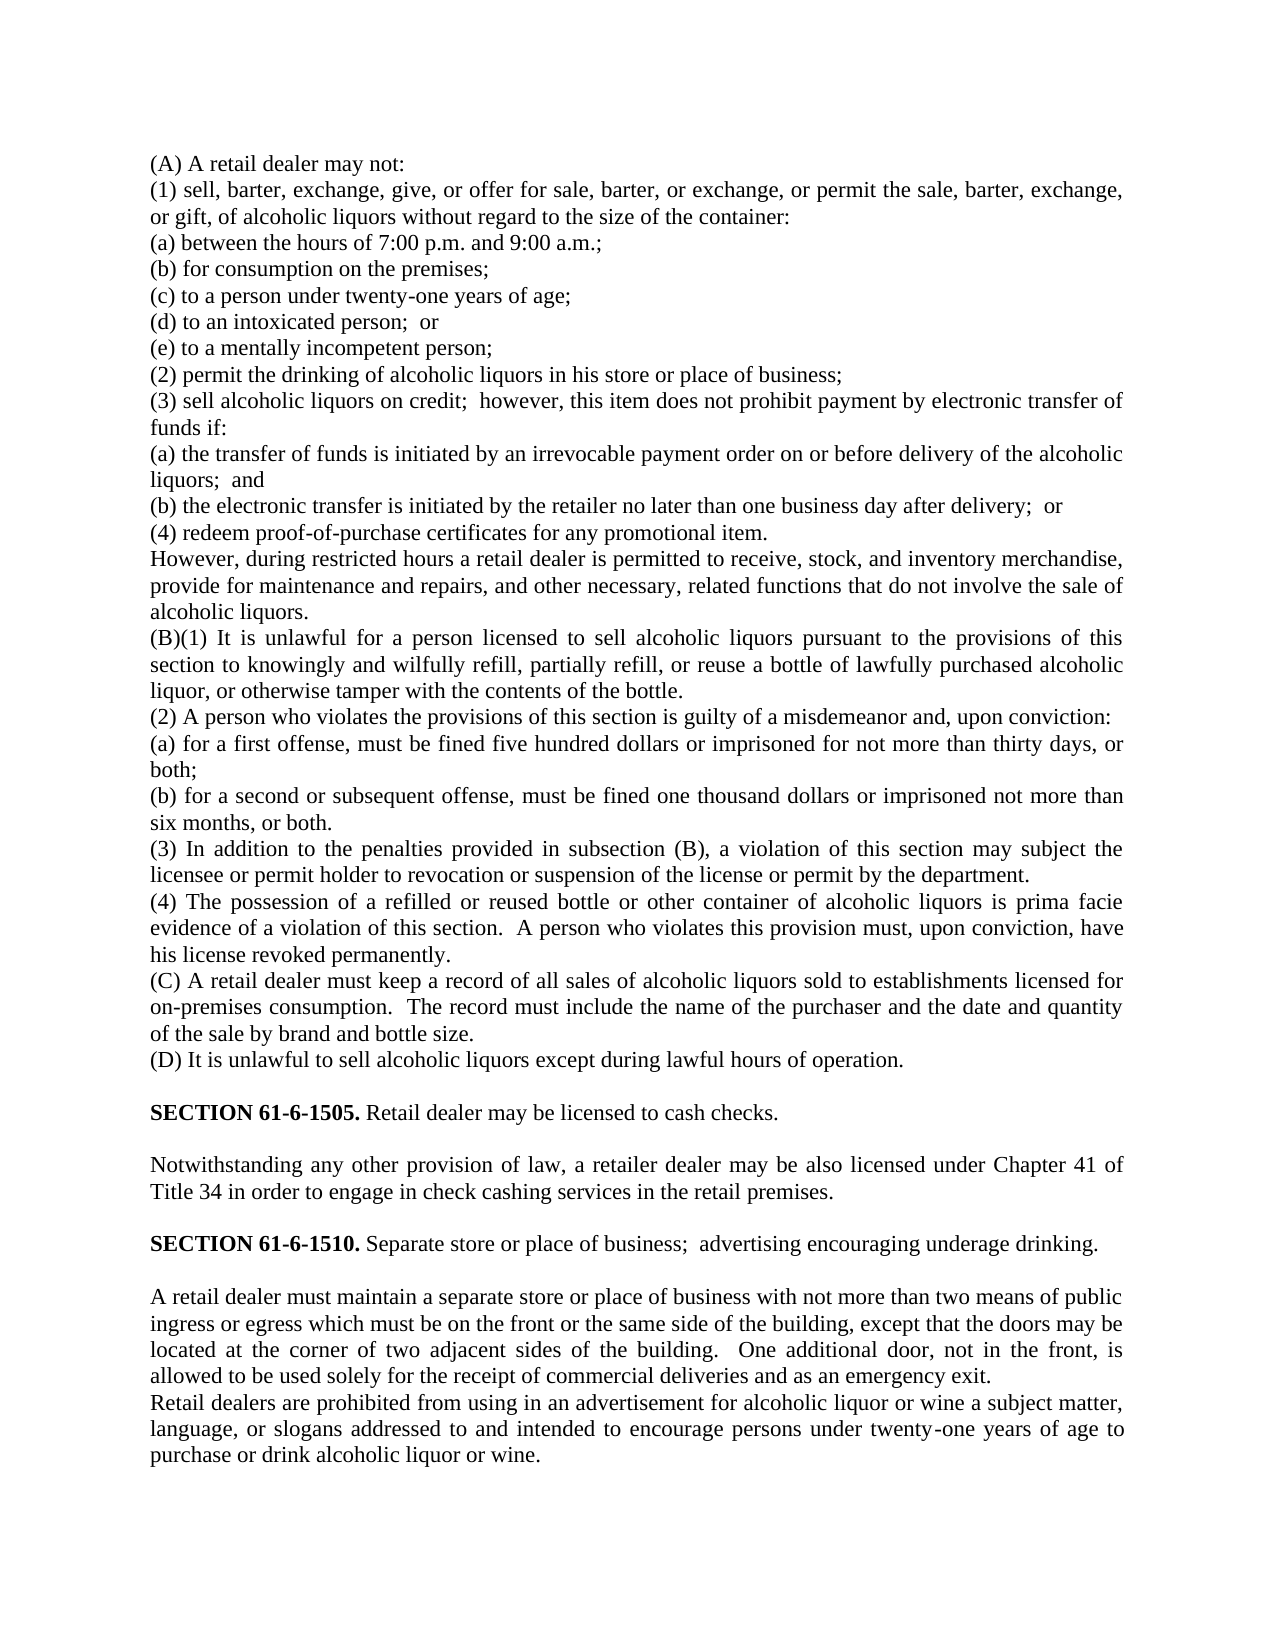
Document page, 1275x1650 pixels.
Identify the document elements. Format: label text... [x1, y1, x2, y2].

text SECTION 61-6-1505. Retail dealer may be licensed to cash checks. [150, 1099, 1125, 1125]
text (a) for a first offense, must be fined five hundred dollars or imprisoned for not more than thirty days, or both; [150, 730, 1125, 782]
text (a) the transfer of funds is initiated by an irrevocable payment order on or before delivery of the alcoholic liquors; and [150, 440, 1125, 493]
text (a) between the hours of 7:00 p.m. and 9:00 a.m.; [150, 229, 1125, 255]
text Notwithstanding any other provision of law, a retailer dealer may be also licensed under Chapter 41 of Title 34 in order to engage in check cashing services in the retail premises. [150, 1151, 1125, 1204]
text (C) A retail dealer must keep a record of all sales of alcoholic liquors sold to establishments licensed for on-premises consumption. The record must include the name of the purchaser and the date and quantity of the sale by brand and bottle size. [150, 967, 1125, 1046]
text (4) The possession of a refilled or reused bottle or other container of alcoholic liquors is prima facie evidence of a violation of this section. A person who violates this provision must, upon conviction, have his license revoked permanently. [150, 888, 1125, 967]
text (A) A retail dealer may not: [150, 150, 1125, 176]
text (4) redeem proof-of-purchase certificates for any promotional item. [150, 519, 1125, 545]
text (b) for a second or subsequent offense, must be fined one thousand dollars or imprisoned not more than six months, or both. [150, 782, 1125, 835]
text (2) A person who violates the provisions of this section is guilty of a misdemeanor and, upon conviction: [150, 703, 1125, 730]
text (d) to an intoxicated person; or [150, 308, 1125, 334]
text However, during restricted hours a retail dealer is permitted to receive, stock, and inventory merchandise, provide for maintenance and repairs, and other necessary, related functions that do not involve the sale of alcoholic liquors. [150, 545, 1125, 624]
text (b) the electronic transfer is initiated by the retailer no later than one business day after delivery; or [150, 493, 1125, 519]
text (D) It is unlawful to sell alcoholic liquors except during lawful hours of operation. [150, 1046, 1125, 1072]
text (3) In addition to the penalties provided in subsection (B), a violation of this section may subject the licensee or permit holder to revocation or suspension of the license or permit by the department. [150, 835, 1125, 888]
text (B)(1) It is unlawful for a person licensed to sell alcoholic liquors pursuant to the provisions of this section to knowingly and wilfully refill, partially refill, or reuse a bottle of lawfully purchased alcoholic liquor, or otherwise tamper with the contents of the bottle. [150, 624, 1125, 703]
text SECTION 61-6-1510. Separate store or place of business; advertising encouraging underage drinking. [150, 1231, 1125, 1257]
text (2) permit the drinking of alcoholic liquors in his store or place of business; [150, 361, 1125, 387]
text Retail dealers are prohibited from using in an advertisement for alcoholic liquor or wine a subject matter, language, or slogans addressed to and intended to encourage persons under twenty-one years of age to purchase or drink alcoholic liquor or wine. [150, 1389, 1125, 1468]
text (c) to a person under twenty-one years of age; [150, 282, 1125, 308]
text (3) sell alcoholic liquors on credit; however, this item does not prohibit payment by electronic transfer of funds if: [150, 387, 1125, 440]
text A retail dealer must maintain a separate store or place of business with not more than two means of public ingress or egress which must be on the front or the same side of the building, except that the doors may be located at the corner of two adjacent sides of the building. One additional door, not in the front, is allowed to be used solely for the receipt of commercial deliveries and as an emergency exit. [150, 1283, 1125, 1389]
text (1) sell, barter, exchange, give, or offer for sale, barter, or exchange, or permit the sale, barter, exchange, or gift, of alcoholic liquors without regard to the size of the container: [150, 176, 1125, 229]
text (b) for consumption on the premises; [150, 255, 1125, 282]
text (e) to a mentally incompetent person; [150, 334, 1125, 361]
